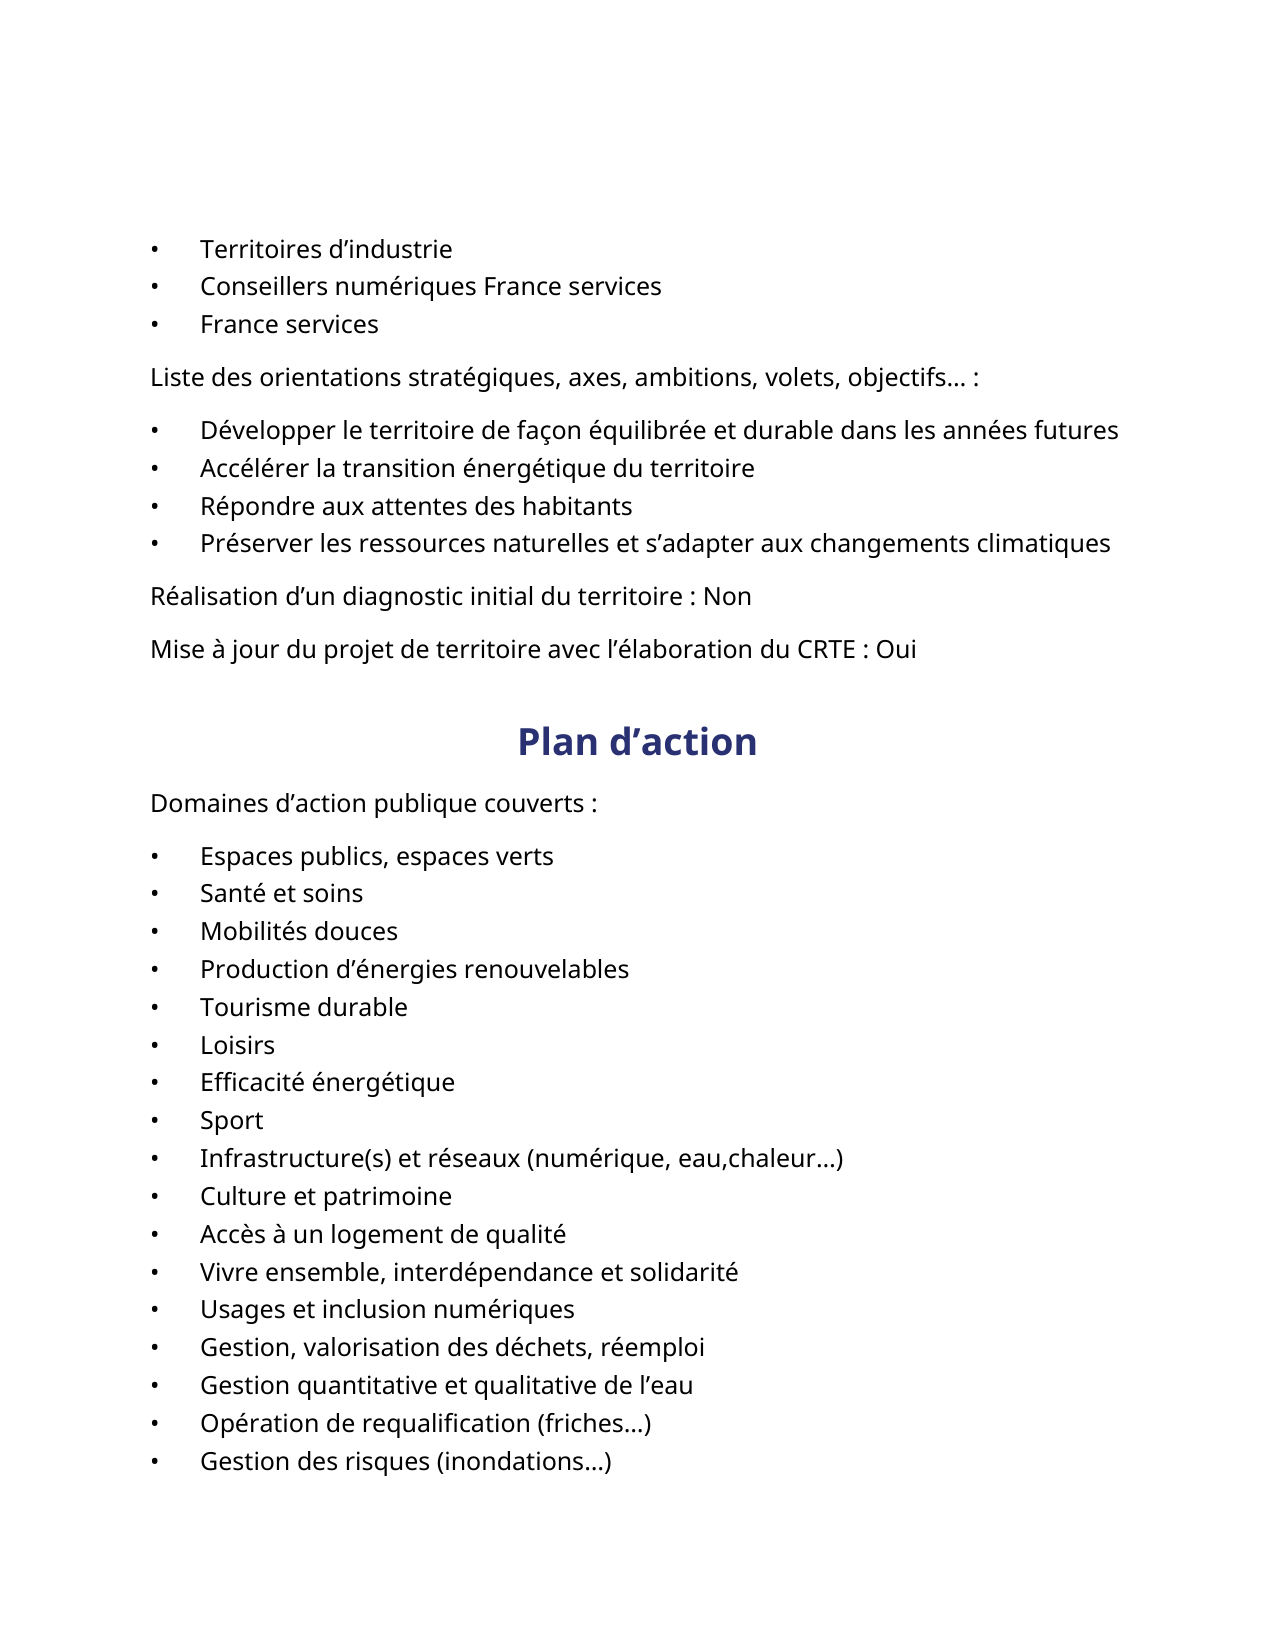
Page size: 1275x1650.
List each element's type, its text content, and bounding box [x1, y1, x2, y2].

list Opération de requalification (friches…) [150, 1405, 1125, 1439]
list Usages et inclusion numériques [150, 1292, 1125, 1326]
subtitle Plan d’action [150, 716, 1125, 767]
list Production d’énergies renouvelables [150, 952, 1125, 986]
list Infrastructure(s) et réseaux (numérique, eau,chaleur…) [150, 1141, 1125, 1175]
list Répondre aux attentes des habitants [150, 488, 1125, 522]
list Sport [150, 1103, 1125, 1137]
list Préserver les ressources naturelles et s’adapter aux changements climatiques [150, 526, 1125, 560]
list Territoires d’industrie [150, 231, 1125, 265]
list Gestion des risques (inondations…) [150, 1443, 1125, 1477]
list Accélérer la transition énergétique du territoire [150, 450, 1125, 484]
list Accès à un logement de qualité [150, 1216, 1125, 1250]
list Tourisme durable [150, 989, 1125, 1023]
list Gestion quantitative et qualitative de l’eau [150, 1368, 1125, 1402]
list Conseillers numériques France services [150, 269, 1125, 303]
list Vivre ensemble, interdépendance et solidarité [150, 1254, 1125, 1288]
text Réalisation d’un diagnostic initial du territoire : Non [150, 579, 1125, 613]
list Gestion, valorisation des déchets, réemploi [150, 1330, 1125, 1364]
list Culture et patrimoine [150, 1178, 1125, 1213]
list Mobilités douces [150, 914, 1125, 948]
list Loisirs [150, 1027, 1125, 1061]
text Domaines d’action publique couverts : [150, 785, 1125, 819]
text Liste des orientations stratégiques, axes, ambitions, volets, objectifs… : [150, 360, 1125, 394]
list Développer le territoire de façon équilibrée et durable dans les années futures [150, 412, 1125, 447]
list Efficacité énergétique [150, 1065, 1125, 1099]
list Santé et soins [150, 876, 1125, 910]
list Espaces publics, espaces verts [150, 838, 1125, 872]
text Mise à jour du projet de territoire avec l’élaboration du CRTE : Oui [150, 632, 1125, 666]
list France services [150, 307, 1125, 341]
